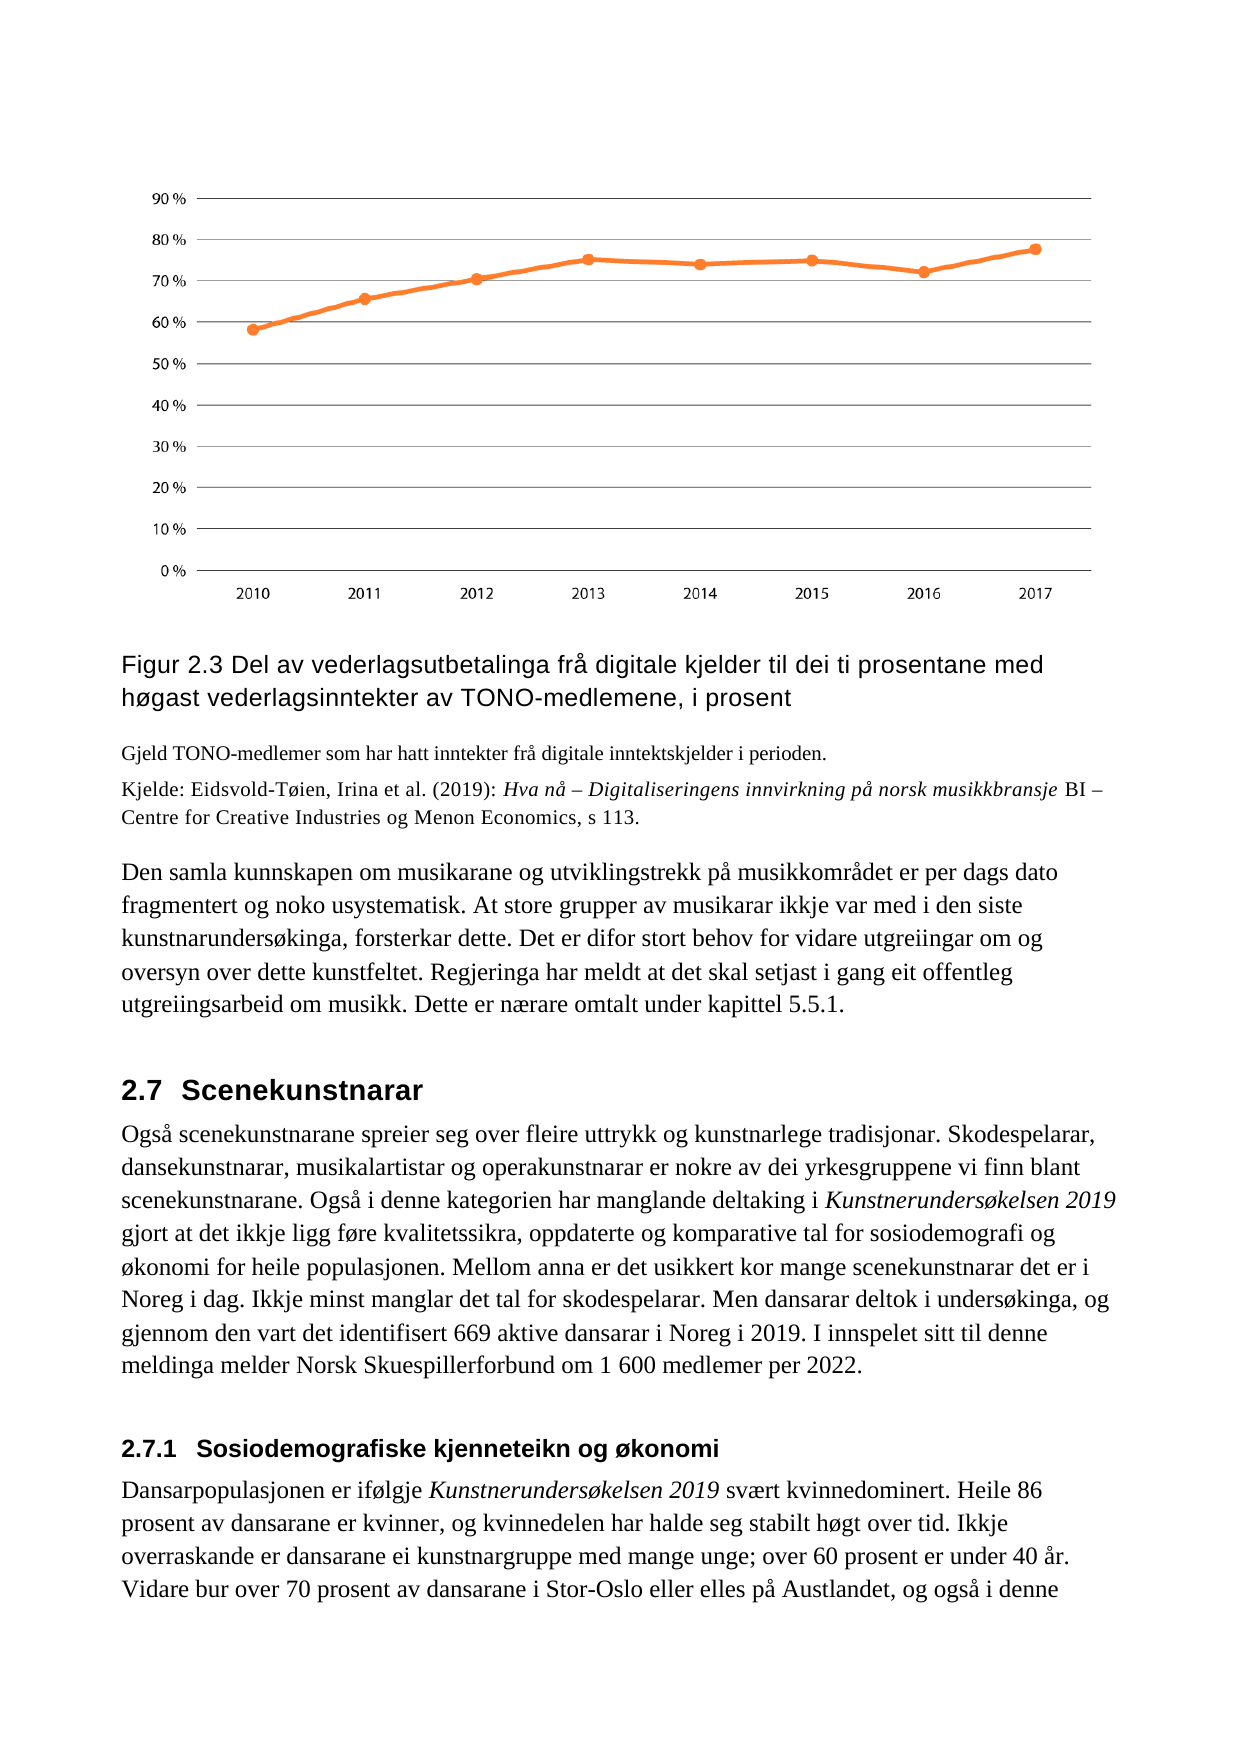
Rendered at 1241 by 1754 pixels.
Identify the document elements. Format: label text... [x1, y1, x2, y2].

subtitle Scenekunstnarar [121, 1073, 1119, 1106]
text Kjelde: Eidsvold-Tøien, Irina et al. (2019): Hva nå – Digitaliseringens innvirkning på norsk musikkbransje BI – Centre for Creative Industries og Menon Economics, s 113. [121, 777, 1119, 829]
text Også scenekunstnarane spreier seg over fleire uttrykk og kunstnarlege tradisjonar. Skodespelarar, dansekunstnarar, musikalartistar og operakunstnarar er nokre av dei yrkesgruppene vi finn blant scenekunstnarane. Også i denne kategorien har manglande deltaking i Kunstnerundersøkelsen 2019 gjort at det ikkje ligg føre kvalitetssikra, oppdaterte og komparative tal for sosiodemografi og økonomi for heile populasjonen. Mellom anna er det usikkert kor mange scenekunstnarar det er i Noreg i dag. Ikkje minst manglar det tal for skodespelarar. Men dansarar deltok i undersøkinga, og gjennom den vart det identifisert 669 aktive dansarar i Noreg i 2019. I innspelet sitt til denne meldinga melder Norsk Skuespillerforbund om 1 600 medlemer per 2022. [121, 1119, 1119, 1379]
text Gjeld TONO-medlemer som har hatt inntekter frå digitale inntektskjelder i perioden. [121, 741, 1119, 765]
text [121, 1475, 1119, 1603]
picture [121, 159, 1120, 633]
text Del av vederlagsutbetalinga frå digitale kjelder til dei ti prosentane med høgast vederlagsinntekter av TONO-medlemene, i prosent [121, 650, 1119, 711]
text Den samla kunnskapen om musikarane og utviklingstrekk på musikkområdet er per dags dato fragmentert og noko usystematisk. At store grupper av musikarar ikkje var med i den siste kunstnarundersøkinga, forsterkar dette. Det er difor stort behov for vidare utgreiingar om og oversyn over dette kunstfeltet. Regjeringa har meldt at det skal setjast i gang eit offentleg utgreiingsarbeid om musikk. Dette er nærare omtalt under kapittel 5.5.1. [121, 857, 1119, 1018]
subtitle Sosiodemografiske kjenneteikn og økonomi [121, 1434, 1119, 1462]
